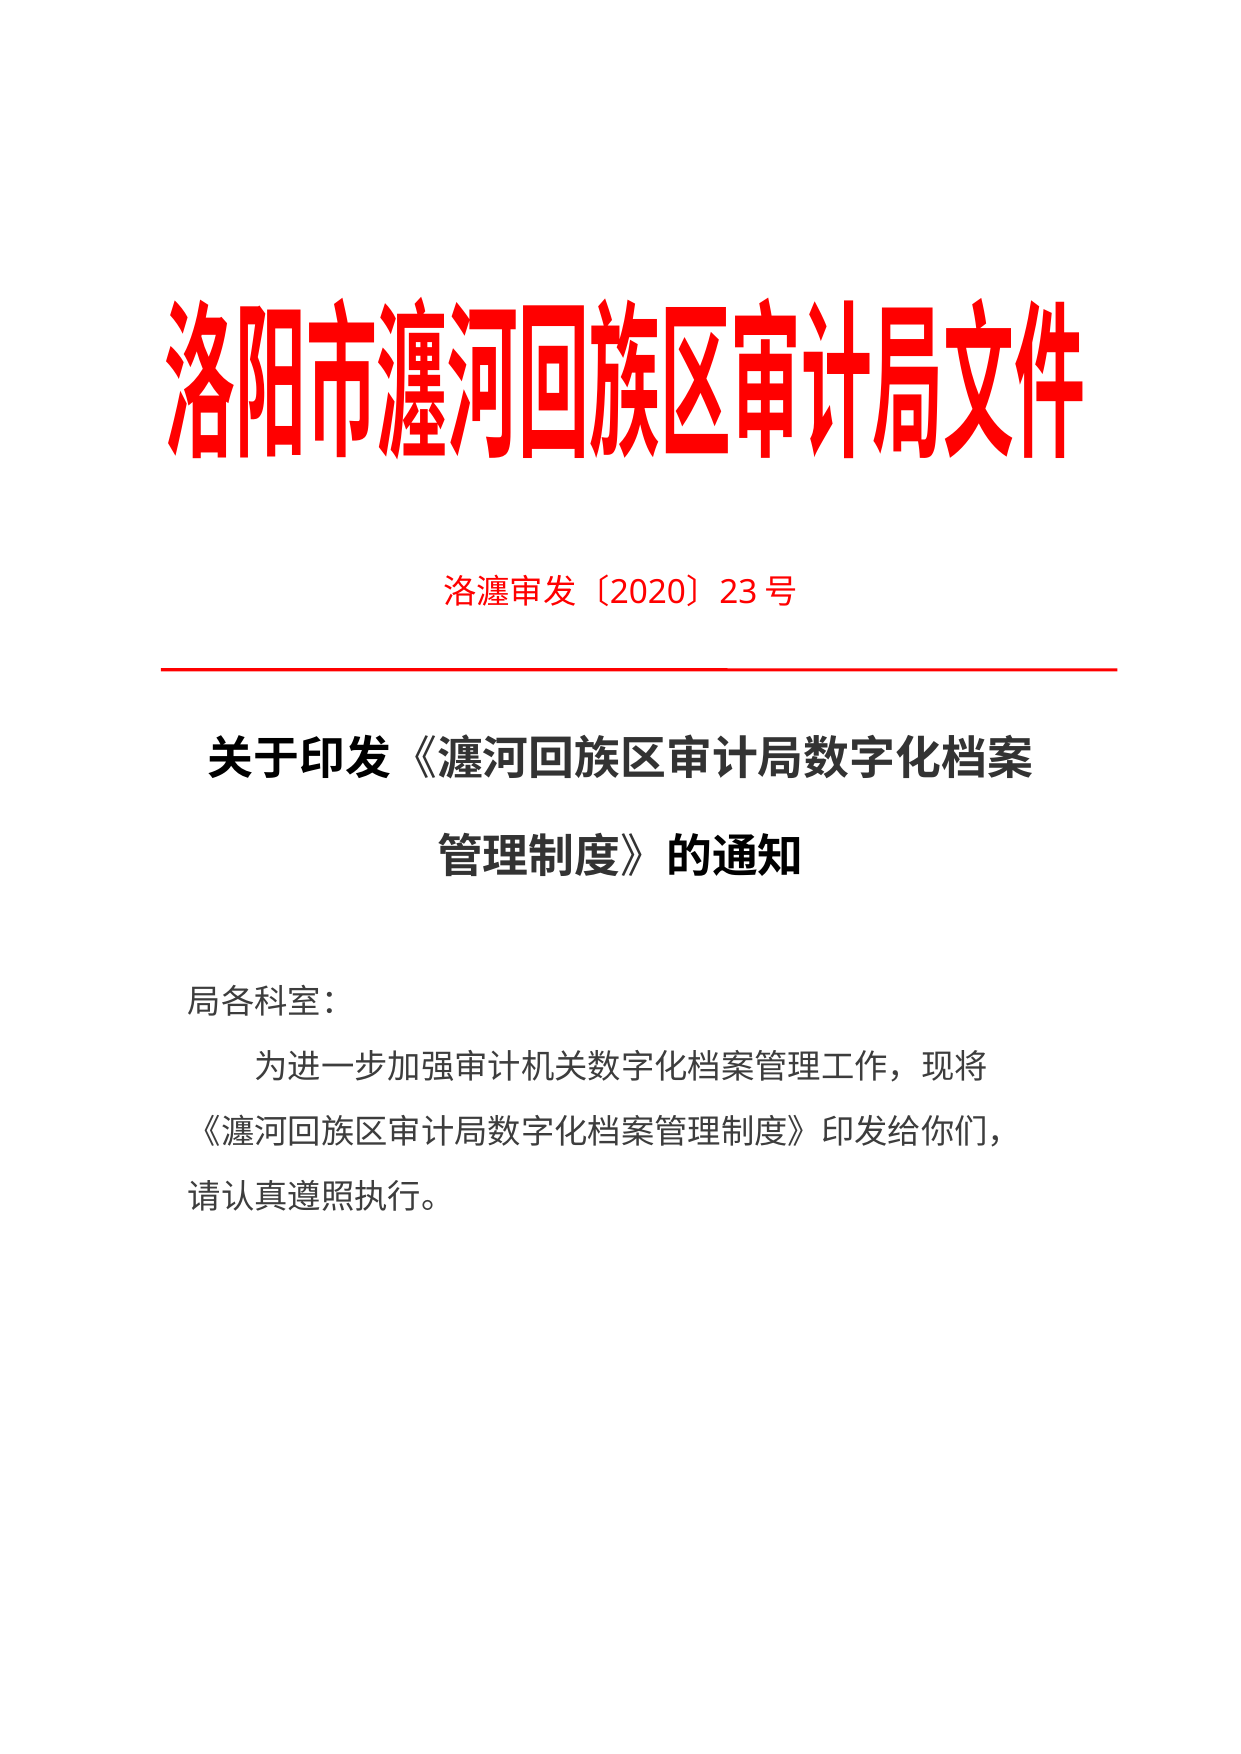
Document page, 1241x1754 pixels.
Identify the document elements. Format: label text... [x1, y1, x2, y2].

text 洛瀍审发〔2020〕23号 [187, 557, 1053, 622]
text 洛阳市瀍河回族区审计局文件 [97, 162, 1152, 492]
text 局各科室： [187, 966, 1053, 1031]
text 为进一步加强审计机关数字化档案管理工作，现将《瀍河回族区审计局数字化档案管理制度》印发给你们，请认真遵照执行。 [187, 1031, 1053, 1226]
text 关于印发《瀍河回族区审计局数字化档案管理制度》的通知 [187, 706, 1053, 901]
